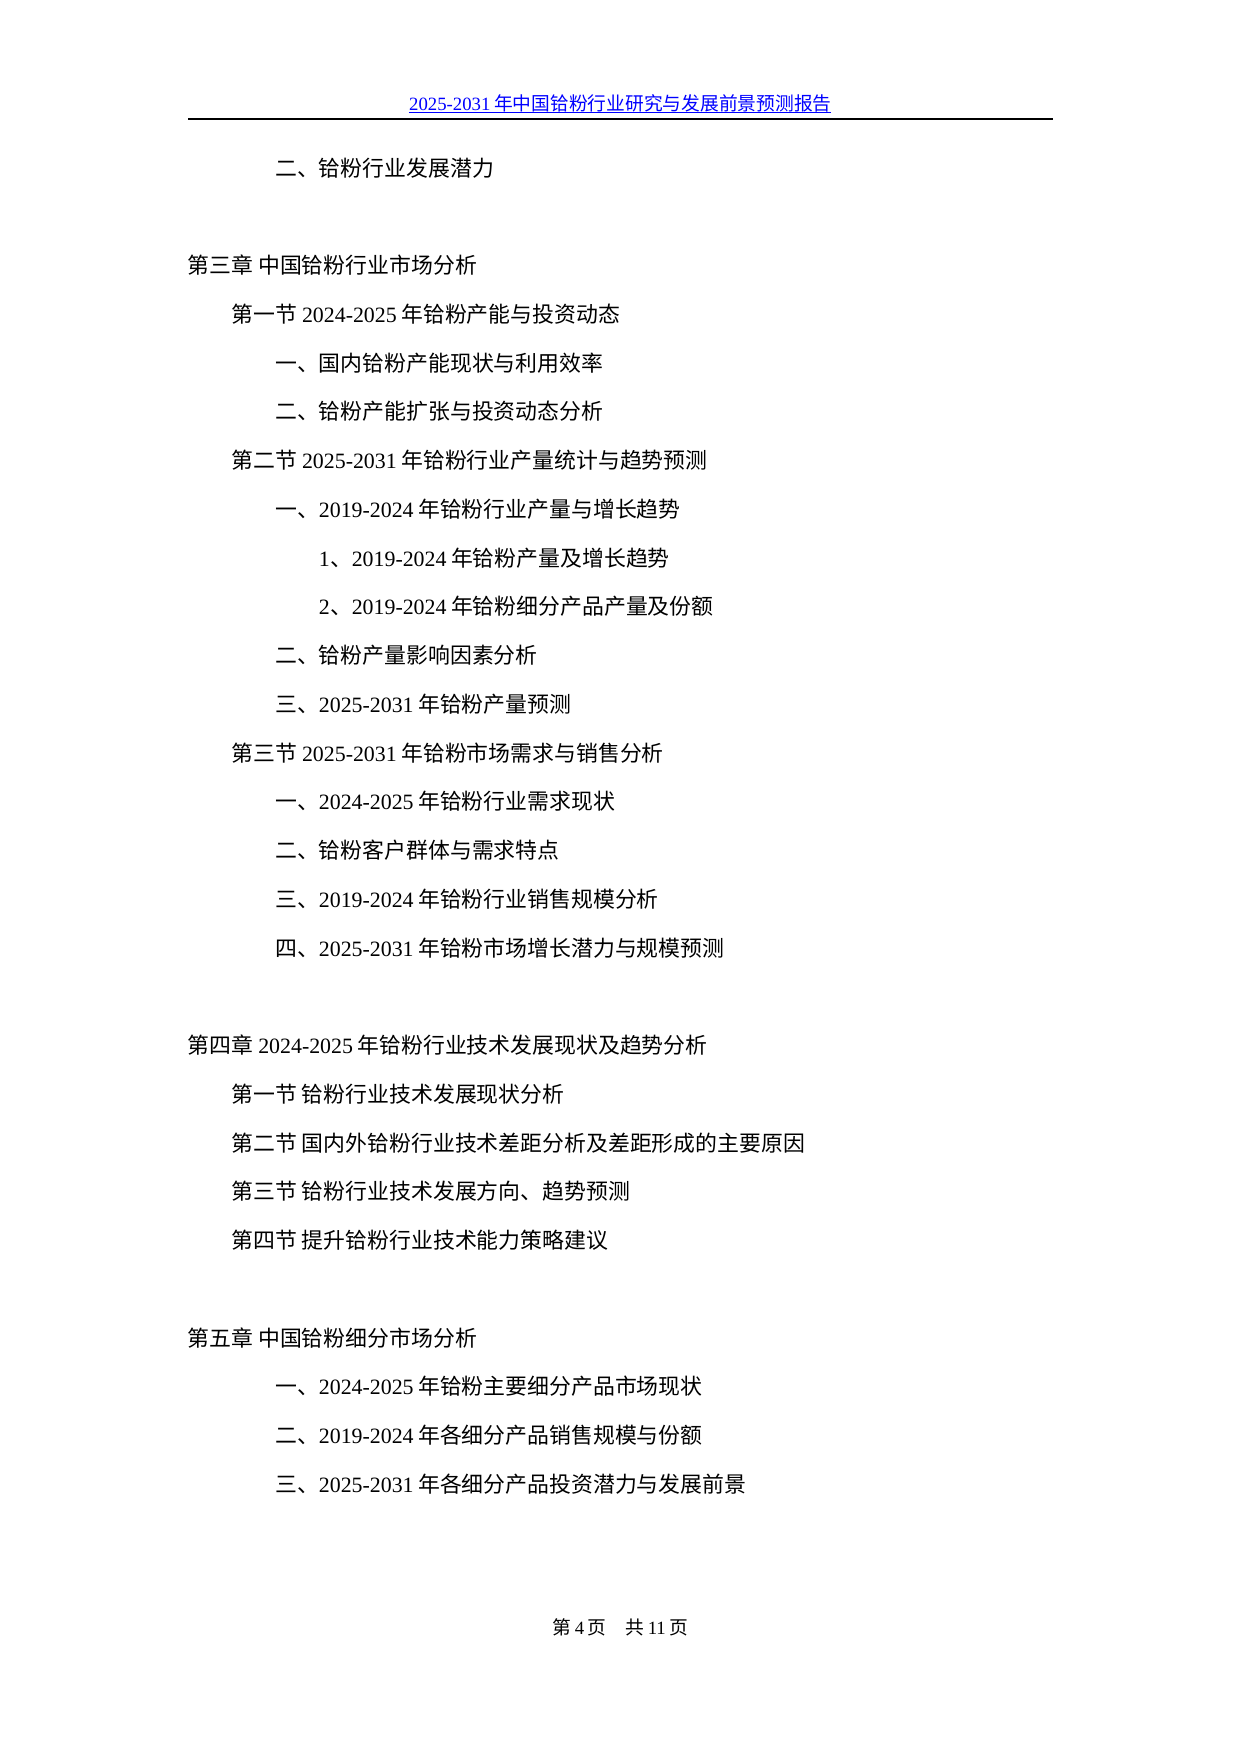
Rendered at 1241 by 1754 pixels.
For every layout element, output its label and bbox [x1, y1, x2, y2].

text [187, 150, 1053, 1499]
